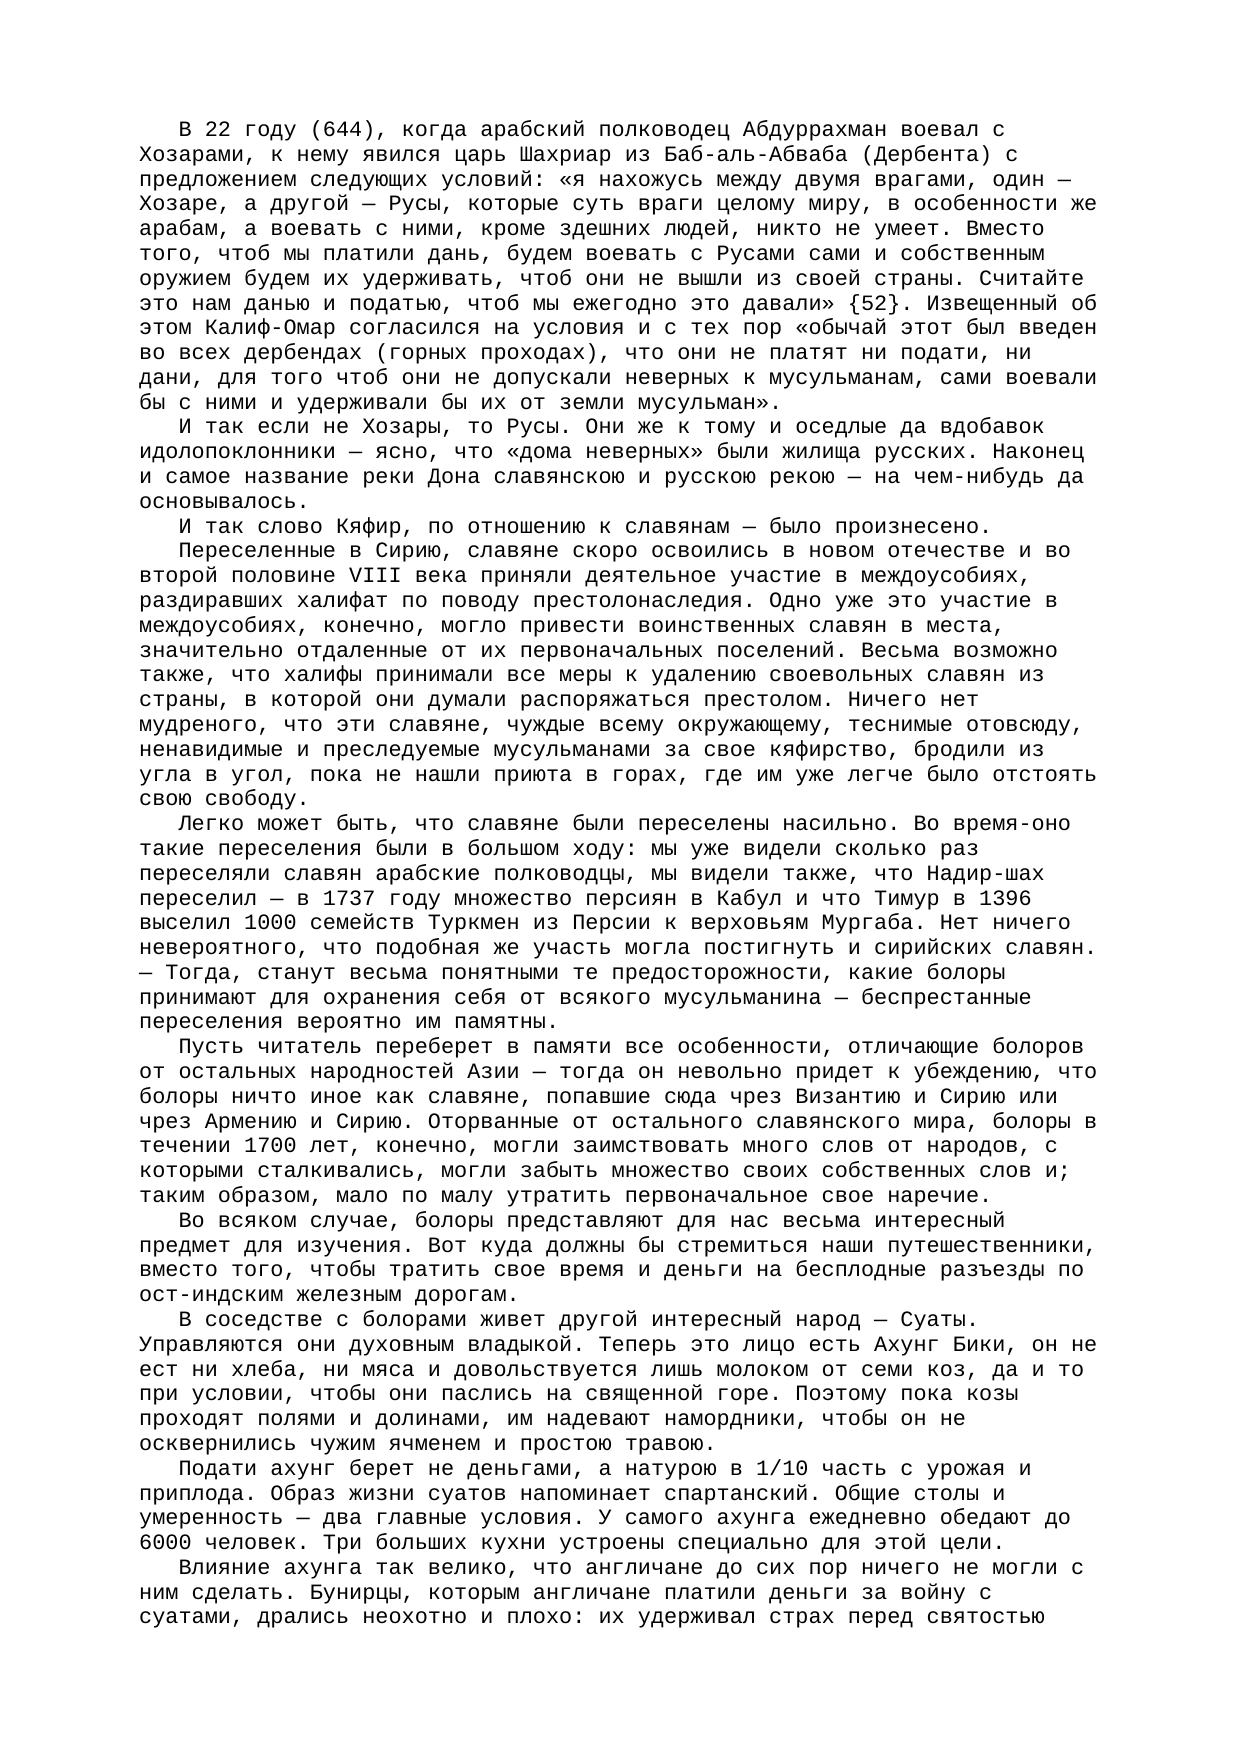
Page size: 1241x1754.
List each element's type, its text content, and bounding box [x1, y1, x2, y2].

text Во всяком случае, болоры представляют для нас весьма интересный предмет для изучения. Вот куда должны бы стремиться наши путешественники, вместо того, чтобы тратить свое время и деньги на бесплодные разъезды по ост-индским железным дорогам. [139, 1209, 1101, 1308]
text Легко может быть, что славяне были переселены насильно. Во время-оно такие переселения были в большом ходу: мы уже видели сколько раз переселяли славян арабские полководцы, мы видели также, что Надир-шах переселил — в 1737 году множество персиян в Кабул и что Тимур в 1396 выселил 1000 семейств Туркмен из Персии к верховьям Мургаба. Нет ничего невероятного, что подобная же участь могла постигнуть и сирийских славян. — Тогда, станут весьма понятными те предосторожности, какие болоры принимают для охранения себя от всякого мусульманина — беспрестанные переселения вероятно им памятны. [139, 812, 1101, 1035]
text И так слово Кяфир, по отношению к славянам — было произнесено. [139, 515, 1101, 539]
text В соседстве с болорами живет другой интересный народ — Суаты. Управляются они духовным владыкой. Теперь это лицо есть Ахунг Бики, он не ест ни хлеба, ни мяса и довольствуется лишь молоком от семи коз, да и то при условии, чтобы они паслись на священной горе. Поэтому пока козы проходят полями и долинами, им надевают намордники, чтобы он не осквернились чужим ячменем и простою травою. [139, 1308, 1101, 1457]
text Пусть читатель переберет в памяти все особенности, отличающие болоров от остальных народностей Азии — тогда он невольно придет к убеждению, что болоры ничто иное как славяне, попавшие сюда чрез Византию и Сирию или чрез Армению и Сирию. Оторванные от остального славянского мира, болоры в течении 1700 лет, конечно, могли заимствовать много слов от народов, с которыми сталкивались, могли забыть множество своих собственных слов и; таким образом, мало по малу утратить первоначальное свое наречие. [139, 1035, 1101, 1209]
text И так если не Хозары, то Русы. Они же к тому и оседлые да вдобавок идолопоклонники — ясно, что «дома неверных» были жилища русских. Наконец и самое название реки Дона славянскою и русскою рекою — на чем-нибудь да основывалось. [139, 416, 1101, 515]
text Подати ахунг берет не деньгами, а натурою в 1/10 часть с урожая и приплода. Образ жизни суатов напоминает спартанский. Общие столы и умеренность — два главные условия. У самого ахунга ежедневно обедают до 6000 человек. Три больших кухни устроены специально для этой цели. [139, 1457, 1101, 1556]
text В 22 году (644), когда арабский полководец Абдуррахман воевал с Хозарами, к нему явился царь Шахриар из Баб-аль-Абваба (Дербента) с предложением следующих условий: «я нахожусь между двумя врагами, один — Хозаре, а другой — Русы, которые суть враги целому миру, в особенности же арабам, а воевать с ними, кроме здешних людей, никто не умеет. Вместо того, чтоб мы платили дань, будем воевать с Русами сами и собственным оружием будем их удерживать, чтоб они не вышли из своей страны. Считайте это нам данью и податью, чтоб мы ежегодно это давали» {52}. Извещенный об этом Калиф-Омар согласился на условия и с тех пор «обычай этот был введен во всех дербендах (горных проходах), что они не платят ни подати, ни дани, для того чтоб они не допускали неверных к мусульманам, сами воевали бы с ними и удерживали бы их от земли мусульман». [139, 118, 1101, 416]
text Переселенные в Сирию, славяне скоро освоились в новом отечестве и во второй половине VIII века приняли деятельное участие в междоусобиях, раздиравших халифат по поводу престолонаследия. Одно уже это участие в междоусобиях, конечно, могло привести воинственных славян в места, значительно отдаленные от их первоначальных поселений. Весьма возможно также, что халифы принимали все меры к удалению своевольных славян из страны, в которой они думали распоряжаться престолом. Ничего нет мудреного, что эти славяне, чуждые всему окружающему, теснимые отовсюду, ненавидимые и преследуемые мусульманами за свое кяфирство, бродили из угла в угол, пока не нашли приюта в горах, где им уже легче было отстоять свою свободу. [139, 539, 1101, 812]
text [139, 1556, 1101, 1630]
